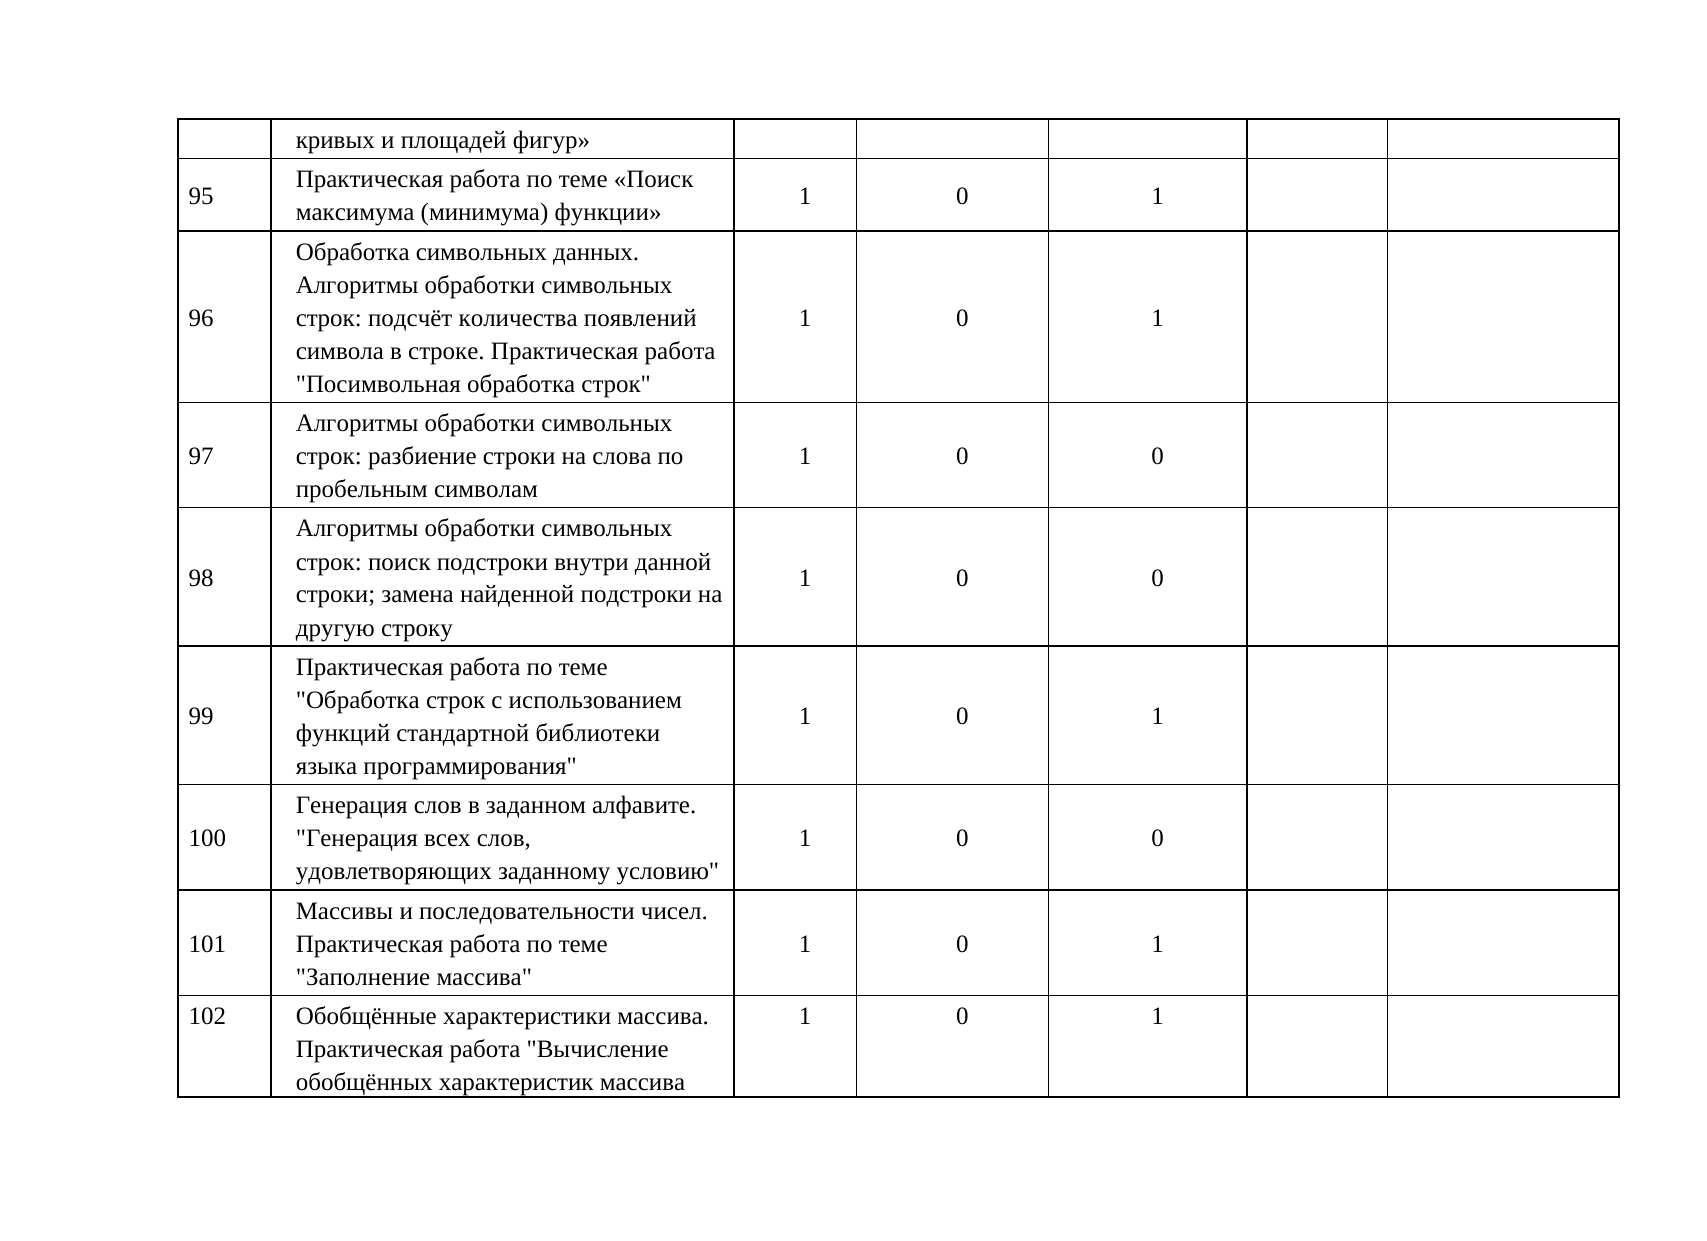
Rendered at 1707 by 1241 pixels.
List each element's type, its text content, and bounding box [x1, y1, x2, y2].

table_cell [1388, 508, 1618, 645]
table_cell 0 [857, 159, 1048, 230]
table_cell [1388, 785, 1618, 889]
table_cell 1 [735, 232, 856, 401]
table_cell [1388, 159, 1618, 230]
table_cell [272, 120, 733, 157]
table_cell 1 [735, 785, 856, 889]
table_cell 0 [857, 403, 1048, 507]
table_cell Массивы и последовательности чисел. Практическая работа по теме "Заполнение массива" [272, 891, 733, 994]
table_cell [1248, 785, 1387, 889]
table_cell [1388, 232, 1618, 401]
table_cell 1 [735, 647, 856, 784]
table_cell 0 [857, 232, 1048, 401]
table_cell 1 [1049, 891, 1246, 994]
table_cell [1248, 647, 1387, 784]
table_cell Алгоритмы обработки символьных строк: поиск подстроки внутри данной строки; замена найденной подстроки на другую строку [272, 508, 733, 645]
table_cell [1388, 996, 1618, 1096]
table_cell 1 [1049, 120, 1246, 157]
table_cell [1248, 891, 1387, 994]
table_cell [1388, 403, 1618, 507]
table_cell 94 [179, 120, 270, 157]
table_cell 0 [1049, 403, 1246, 507]
table_cell 1 [735, 508, 856, 645]
table_cell [1248, 403, 1387, 507]
table_cell Практическая работа по теме «Поиск максимума (минимума) функции» [272, 159, 733, 230]
table_cell 0 [857, 508, 1048, 645]
table_cell [1388, 891, 1618, 994]
table_cell 0 [857, 647, 1048, 784]
table_cell 1 [1049, 647, 1246, 784]
table_cell 1 [735, 891, 856, 994]
table_cell [1388, 647, 1618, 784]
table_cell 0 [1049, 785, 1246, 889]
table_cell 99 [179, 647, 270, 784]
table_cell Обработка символьных данных. Алгоритмы обработки символьных строк: подсчёт количества появлений символа в строке. Практическая работа "Посимвольная обработка строк" [272, 232, 733, 401]
table_cell Алгоритмы обработки символьных строк: разбиение строки на слова по пробельным символам [272, 403, 733, 507]
table_cell [1248, 996, 1387, 1096]
table_cell 95 [179, 159, 270, 230]
table_cell 1 [735, 159, 856, 230]
table_cell 97 [179, 403, 270, 507]
table_cell 96 [179, 232, 270, 401]
table_cell 1 [1049, 996, 1246, 1096]
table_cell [272, 996, 733, 1096]
table_cell 101 [179, 891, 270, 994]
table_cell Генерация слов в заданном алфавите. "Генерация всех слов, удовлетворяющих заданному условию" [272, 785, 733, 889]
table_cell 1 [735, 403, 856, 507]
table_cell 1 [735, 120, 856, 157]
table_cell [1248, 232, 1387, 401]
table_cell 0 [857, 120, 1048, 157]
table_cell [1248, 120, 1387, 157]
table_cell Практическая работа по теме "Обработка строк с использованием функций стандартной библиотеки языка программирования" [272, 647, 733, 784]
table_cell [1248, 159, 1387, 230]
table_cell 0 [857, 996, 1048, 1096]
table_cell 1 [735, 996, 856, 1096]
table_cell 0 [857, 891, 1048, 994]
table_cell 100 [179, 785, 270, 889]
table_cell [1248, 508, 1387, 645]
table_cell [1388, 120, 1618, 157]
table_cell 1 [1049, 232, 1246, 401]
table_cell 98 [179, 508, 270, 645]
table_cell 0 [857, 785, 1048, 889]
table_cell 1 [1049, 159, 1246, 230]
table_cell 0 [1049, 508, 1246, 645]
table_cell 102 [179, 996, 270, 1096]
